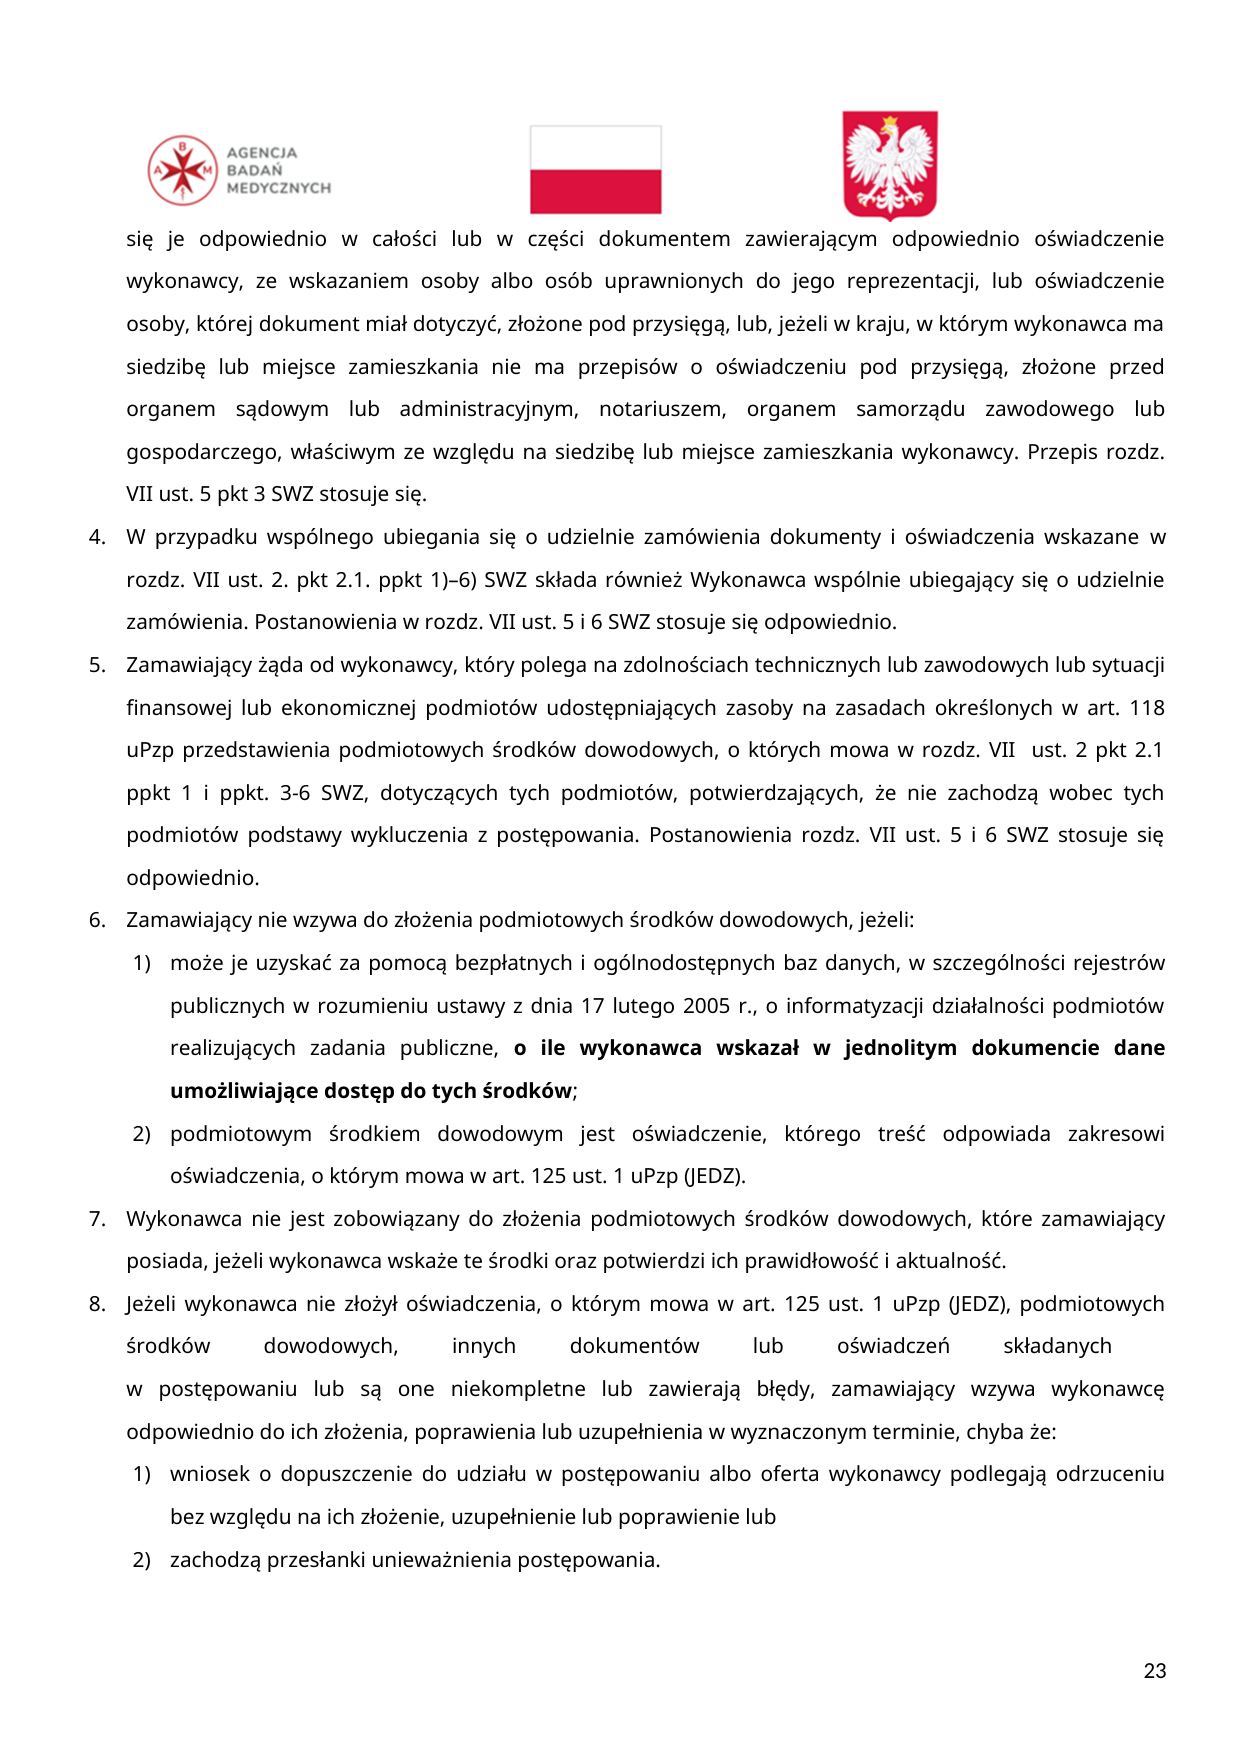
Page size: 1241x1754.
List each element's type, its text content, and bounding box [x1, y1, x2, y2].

list może je uzyskać za pomocą bezpłatnych i ogólnodostępnych baz danych, w szczególności rejestrów publicznych w rozumieniu ustawy z dnia 17 lutego 2005 r., o informatyzacji działalności podmiotów realizujących zadania publiczne, o ile wykonawca wskazał w jednolitym dokumencie dane umożliwiające dostęp do tych środków; [132, 948, 1166, 1104]
list podmiotowym środkiem dowodowym jest oświadczenie, którego treść odpowiada zakresowi oświadczenia, o którym mowa w art. 125 ust. 1 uPzp (JEDZ). [132, 1119, 1166, 1190]
list Jeżeli wykonawca nie złożył oświadczenia, o którym mowa w art. 125 ust. 1 uPzp (JEDZ), podmiotowych środków dowodowych, innych dokumentów lub oświadczeń składanych w postępowaniu lub są one niekompletne lub zawierają błędy, zamawiający wzywa wykonawcę odpowiednio do ich złożenia, poprawienia lub uzupełnienia w wyznaczonym terminie, chyba że: [89, 1289, 1166, 1445]
list wniosek o dopuszczenie do udziału w postępowaniu albo oferta wykonawcy podlegają odrzuceniu bez względu na ich złożenie, uzupełnienie lub poprawienie lub [132, 1459, 1166, 1531]
picture [126, 101, 1041, 222]
list Wykonawca nie jest zobowiązany do złożenia podmiotowych środków dowodowych, które zamawiający posiada, jeżeli wykonawca wskaże te środki oraz potwierdzi ich prawidłowość i aktualność. [89, 1204, 1166, 1275]
list W przypadku wspólnego ubiegania się o udzielnie zamówienia dokumenty i oświadczenia wskazane w rozdz. VII ust. 2. pkt 2.1. ppkt 1)–6) SWZ składa również Wykonawca wspólnie ubiegający się o udzielnie zamówienia. Postanowienia w rozdz. VII ust. 5 i 6 SWZ stosuje się odpowiednio. [89, 522, 1166, 636]
list Zamawiający żąda od wykonawcy, który polega na zdolnościach technicznych lub zawodowych lub sytuacji finansowej lub ekonomicznej podmiotów udostępniających zasoby na zasadach określonych w art. 118 uPzp przedstawienia podmiotowych środków dowodowych, o których mowa w rozdz. VII ust. 2 pkt 2.1 ppkt 1 i ppkt. 3-6 SWZ, dotyczących tych podmiotów, potwierdzających, że nie zachodzą wobec tych podmiotów podstawy wykluczenia z postępowania. Postanowienia rozdz. VII ust. 5 i 6 SWZ stosuje się odpowiednio. [89, 650, 1166, 891]
list Zamawiający nie wzywa do złożenia podmiotowych środków dowodowych, jeżeli: [89, 906, 1166, 934]
list zachodzą przesłanki unieważnienia postępowania. [132, 1545, 1166, 1573]
